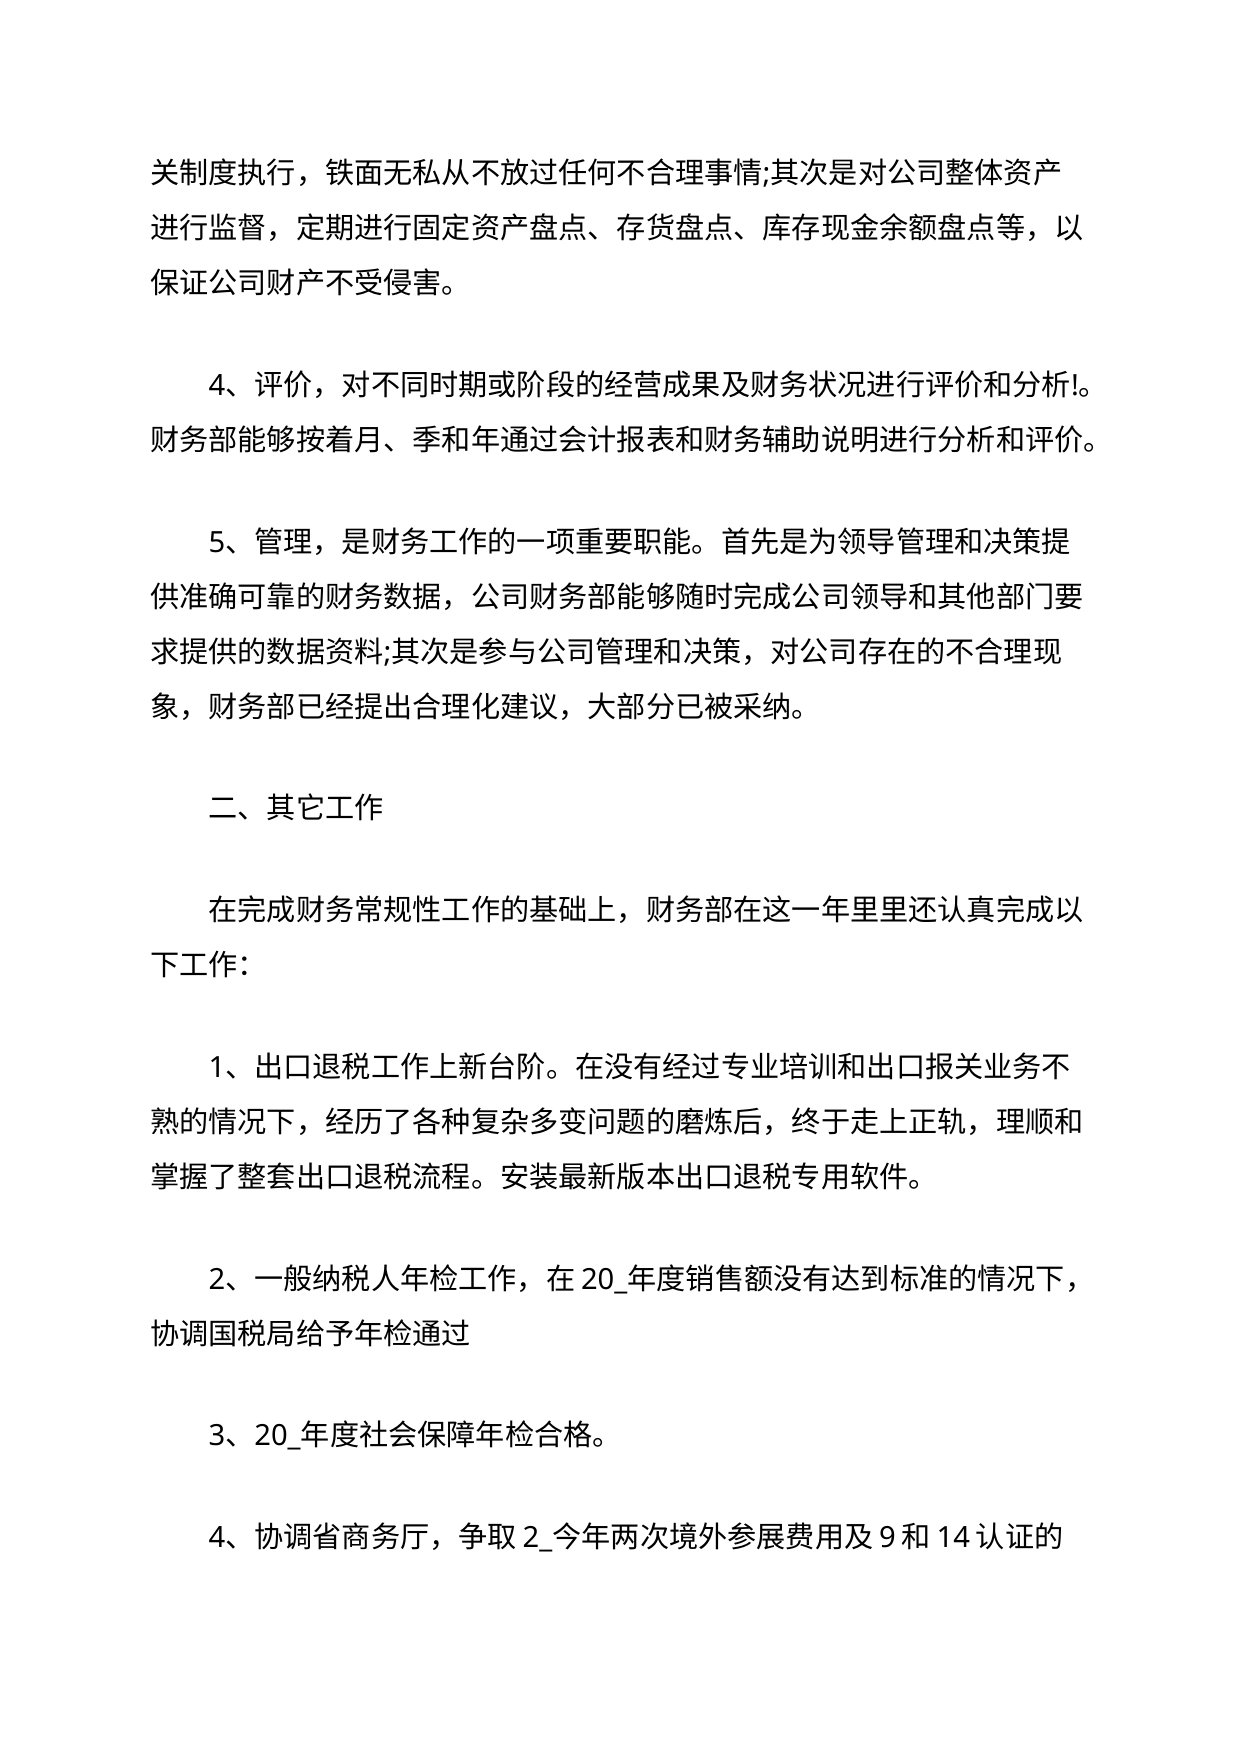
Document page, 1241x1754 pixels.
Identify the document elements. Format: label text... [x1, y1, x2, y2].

text 5、管理，是财务工作的一项重要职能。首先是为领导管理和决策提供准确可靠的财务数据，公司财务部能够随时完成公司领导和其他部门要求提供的数据资料;其次是参与公司管理和决策，对公司存在的不合理现象，财务部已经提出合理化建议，大部分已被采纳。 [150, 518, 1090, 726]
text 二、其它工作 [150, 785, 1090, 827]
text 1、出口退税工作上新台阶。在没有经过专业培训和出口报关业务不熟的情况下，经历了各种复杂多变问题的磨炼后，终于走上正轨，理顺和掌握了整套出口退税流程。安装最新版本出口退税专用软件。 [150, 1043, 1090, 1196]
text 4、评价，对不同时期或阶段的经营成果及财务状况进行评价和分析!。财务部能够按着月、季和年通过会计报表和财务辅助说明进行分析和评价。 [150, 362, 1090, 459]
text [150, 150, 1090, 302]
text 在完成财务常规性工作的基础上，财务部在这一年里里还认真完成以下工作： [150, 887, 1090, 984]
text 3、20_年度社会保障年检合格。 [150, 1412, 1090, 1454]
text 2、一般纳税人年检工作，在20_年度销售额没有达到标准的情况下，协调国税局给予年检通过 [150, 1255, 1090, 1352]
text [150, 1514, 1090, 1556]
